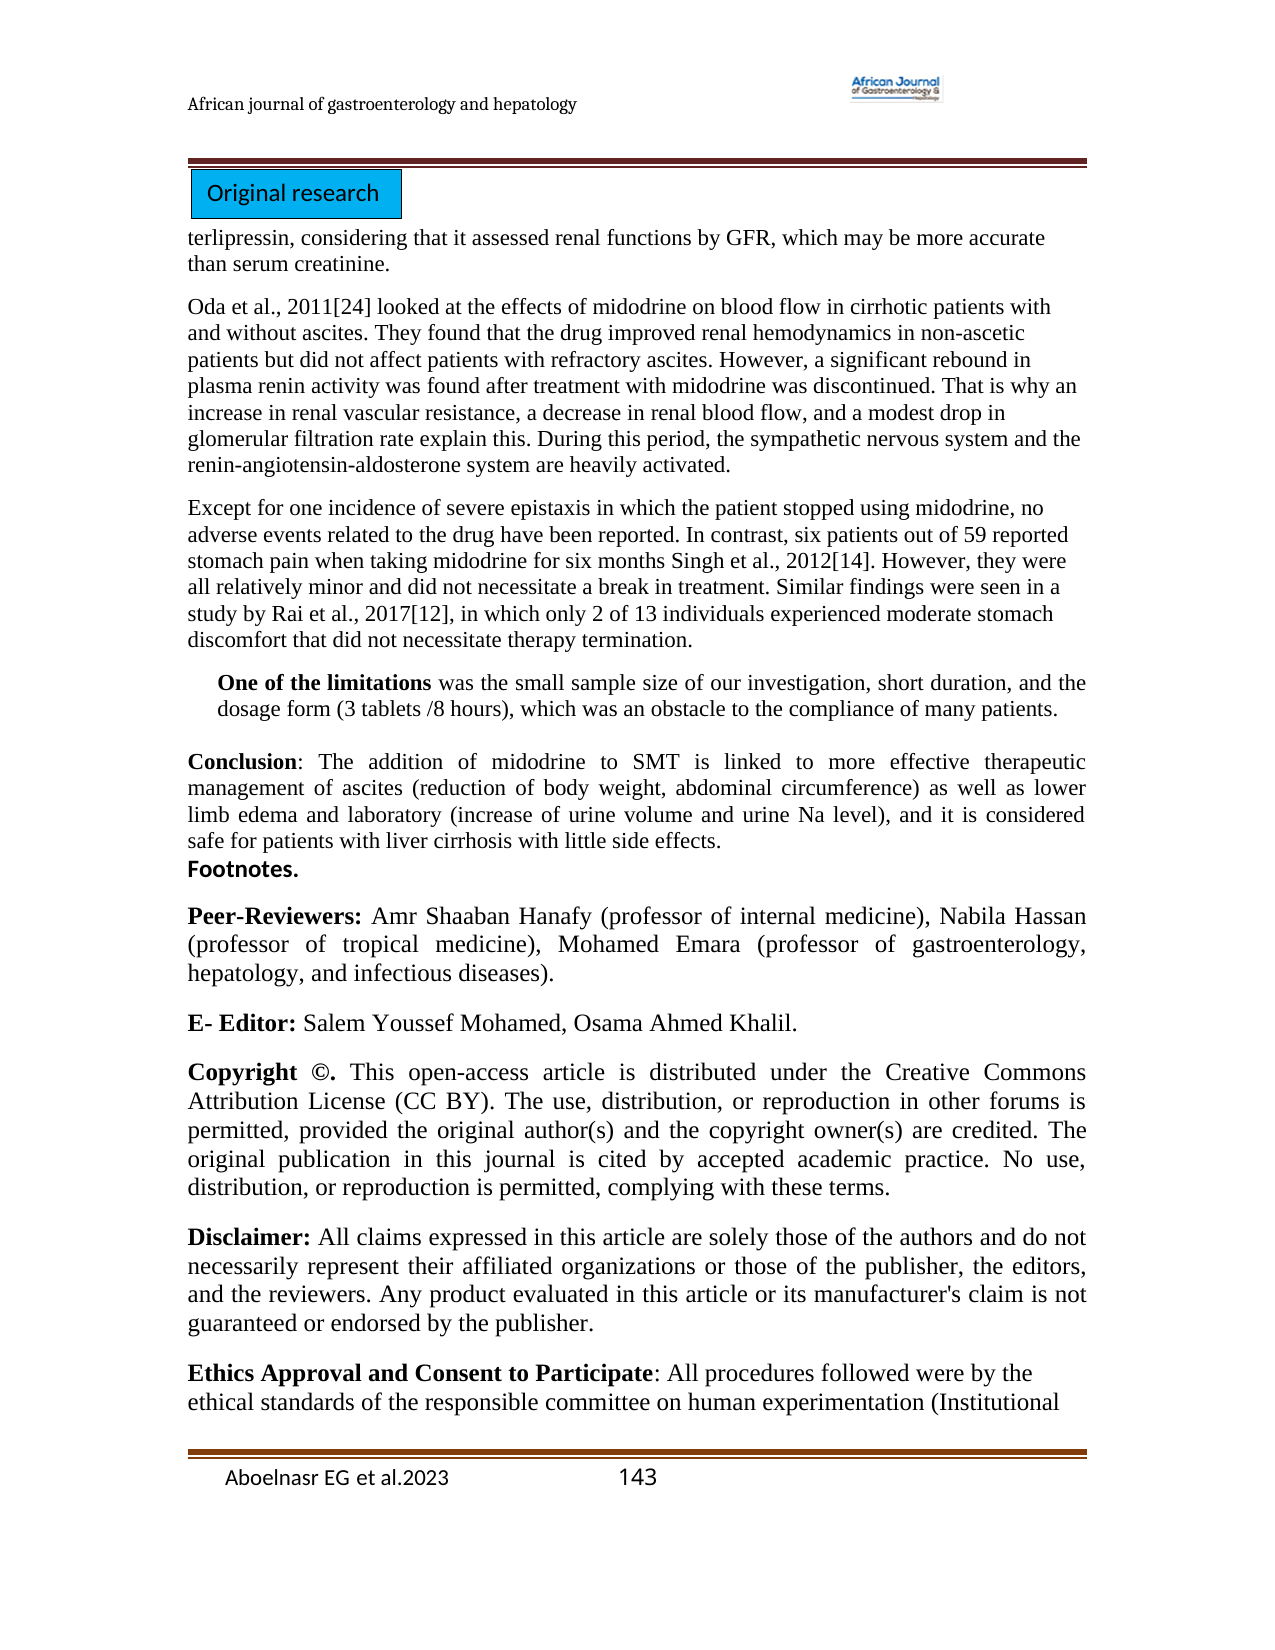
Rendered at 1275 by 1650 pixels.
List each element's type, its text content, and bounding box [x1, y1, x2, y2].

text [187, 1358, 1087, 1415]
text Oda et al., 2011[24] looked at the effects of midodrine on blood flow in cirrhotic patients with and without ascites. They found that the drug improved renal hemodynamics in non-ascetic patients but did not affect patients with refractory ascites. However, a significant rebound in plasma renin activity was found after treatment with midodrine was discontinued. That is why an increase in renal vascular resistance, a decrease in renal blood flow, and a modest drop in glomerular filtration rate explain this. During this period, the sympathetic nervous system and the renin-angiotensin-aldosterone system are heavily activated. [187, 293, 1087, 478]
text E- Editor: Salem Youssef Mohamed, Osama Ahmed Khalil. [187, 1008, 1087, 1037]
list One of the limitations was the small sample size of our investigation, short duration, and the dosage form (3 tablets /8 hours), which was an obstacle to the compliance of many patients. [217, 669, 1087, 722]
text Except for one incidence of severe epistaxis in which the patient stopped using midodrine, no adverse events related to the drug have been reported. In contrast, six patients out of 59 reported stomach pain when taking midodrine for six months Singh et al., 2012[14]. However, they were all relatively minor and did not necessitate a break in treatment. Similar findings were seen in a study by Rai et al., 2017[12], in which only 2 of 13 individuals experienced moderate stomach discomfort that did not necessitate therapy termination. [187, 494, 1087, 652]
text Disclaimer: All claims expressed in this article are solely those of the authors and do not necessarily represent their affiliated organizations or those of the publisher, the editors, and the reviewers. Any product evaluated in this article or its manufacturer's claim is not guaranteed or endorsed by the publisher. [187, 1222, 1087, 1337]
picture [849, 75, 1088, 110]
text Copyright ©. This open-access article is distributed under the Creative Commons Attribution License (CC BY). The use, distribution, or reproduction in other forums is permitted, provided the original author(s) and the copyright owner(s) are credited. The original publication in this journal is cited by accepted academic practice. No use, distribution, or reproduction is permitted, complying with these terms. [187, 1057, 1087, 1201]
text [187, 224, 1087, 276]
text Footnotes. [187, 853, 1087, 884]
text Peer-Reviewers: Amr Shaaban Hanafy (professor of internal medicine), Nabila Hassan (professor of tropical medicine), Mohamed Emara (professor of gastroenterology, hepatology, and infectious diseases). [187, 901, 1087, 987]
text Conclusion: The addition of midodrine to SMT is linked to more effective therapeutic management of ascites (reduction of body weight, abdominal circumference) as well as lower limb edema and laboratory (increase of urine volume and urine Na level), and it is considered safe for patients with liver cirrhosis with little side effects. [187, 748, 1087, 853]
